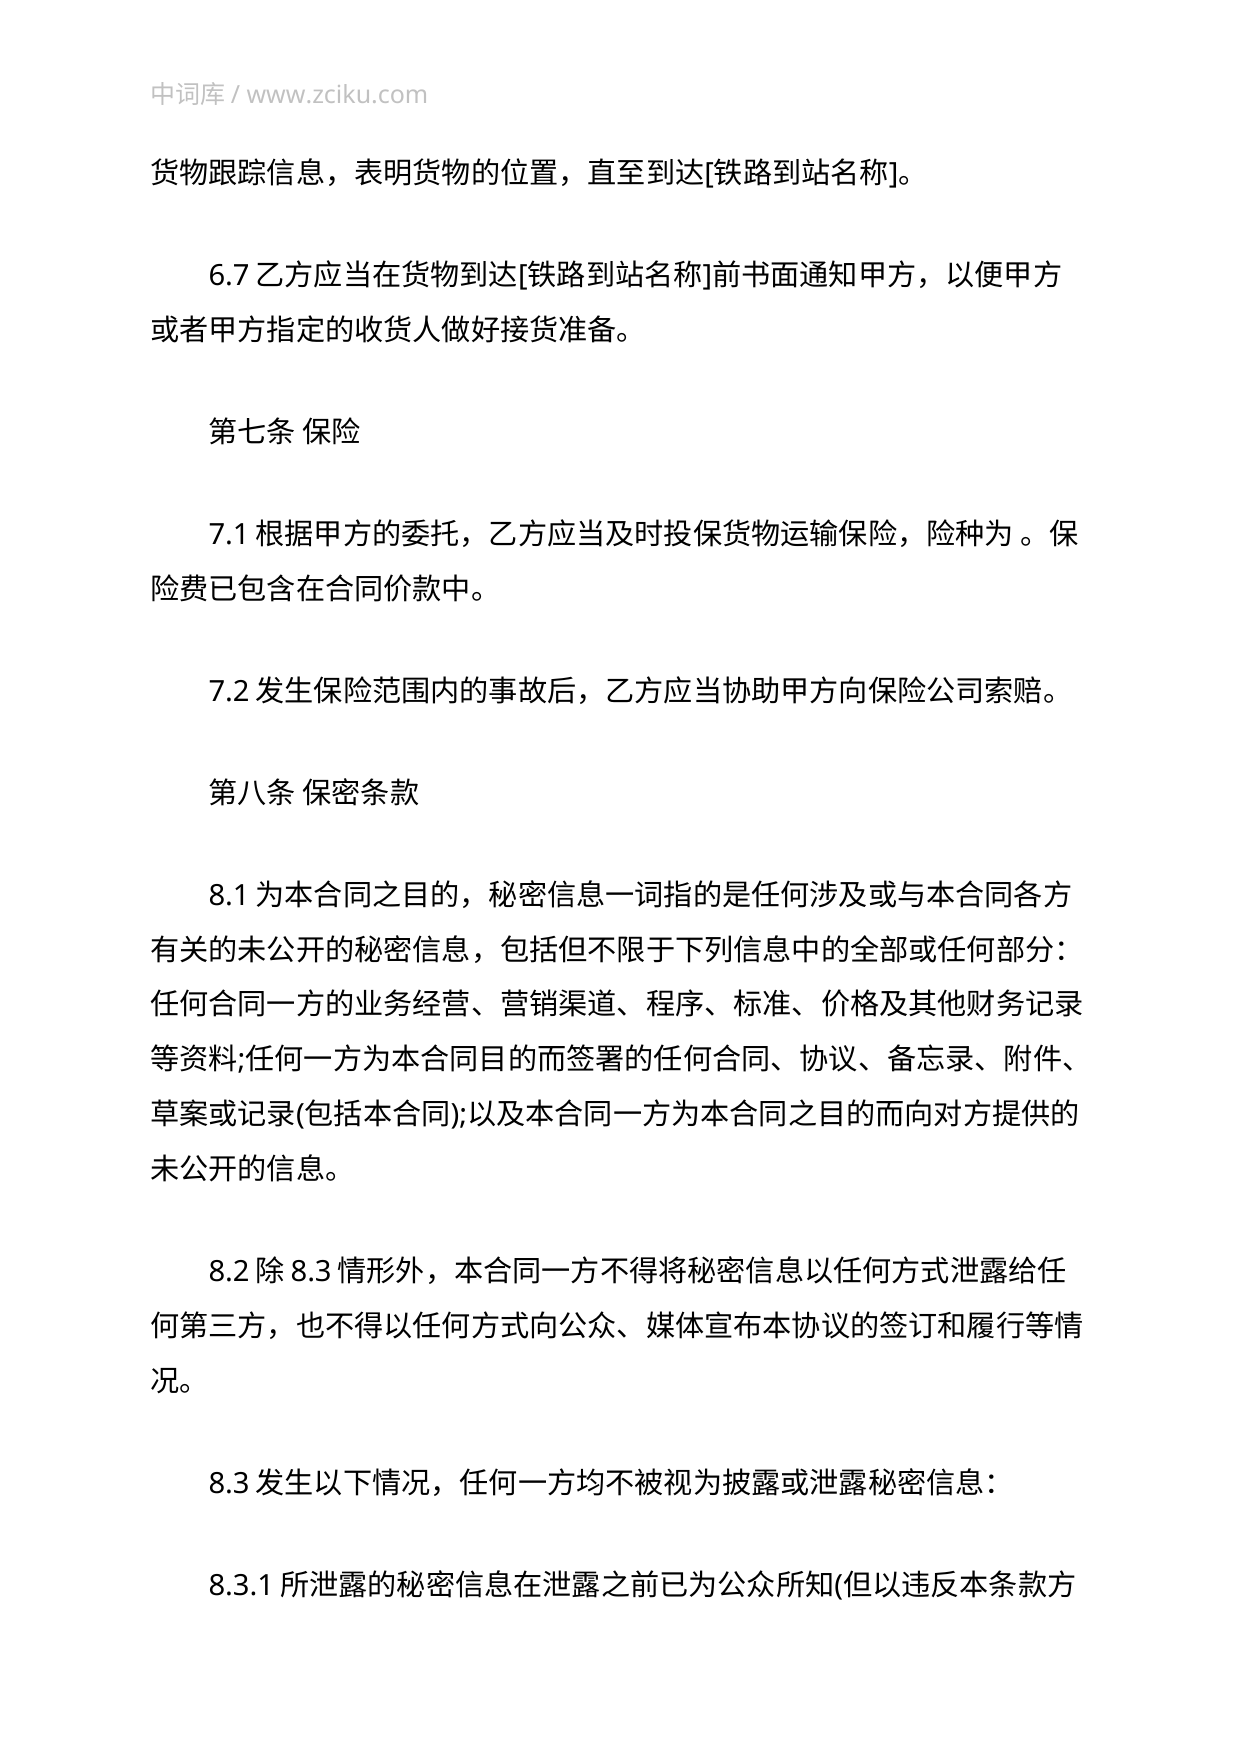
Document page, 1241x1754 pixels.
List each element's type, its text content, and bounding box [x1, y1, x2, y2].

text 第七条 保险 [150, 409, 1090, 451]
text 8.2除8.3情形外，本合同一方不得将秘密信息以任何方式泄露给任何第三方，也不得以任何方式向公众、媒体宣布本协议的签订和履行等情况。 [150, 1248, 1090, 1400]
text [150, 150, 1090, 192]
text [150, 1561, 1090, 1604]
text 第八条 保密条款 [150, 769, 1090, 812]
text 8.1为本合同之目的，秘密信息一词指的是任何涉及或与本合同各方有关的未公开的秘密信息，包括但不限于下列信息中的全部或任何部分：任何合同一方的业务经营、营销渠道、程序、标准、价格及其他财务记录等资料;任何一方为本合同目的而签署的任何合同、协议、备忘录、附件、草案或记录(包括本合同);以及本合同一方为本合同之目的而向对方提供的未公开的信息。 [150, 871, 1090, 1188]
text 6.7乙方应当在货物到达[铁路到站名称]前书面通知甲方，以便甲方或者甲方指定的收货人做好接货准备。 [150, 252, 1090, 349]
text 8.3发生以下情况，任何一方均不被视为披露或泄露秘密信息： [150, 1459, 1090, 1502]
text 7.1根据甲方的委托，乙方应当及时投保货物运输保险，险种为 。保险费已包含在合同价款中。 [150, 511, 1090, 608]
text 7.2发生保险范围内的事故后，乙方应当协助甲方向保险公司索赔。 [150, 667, 1090, 710]
